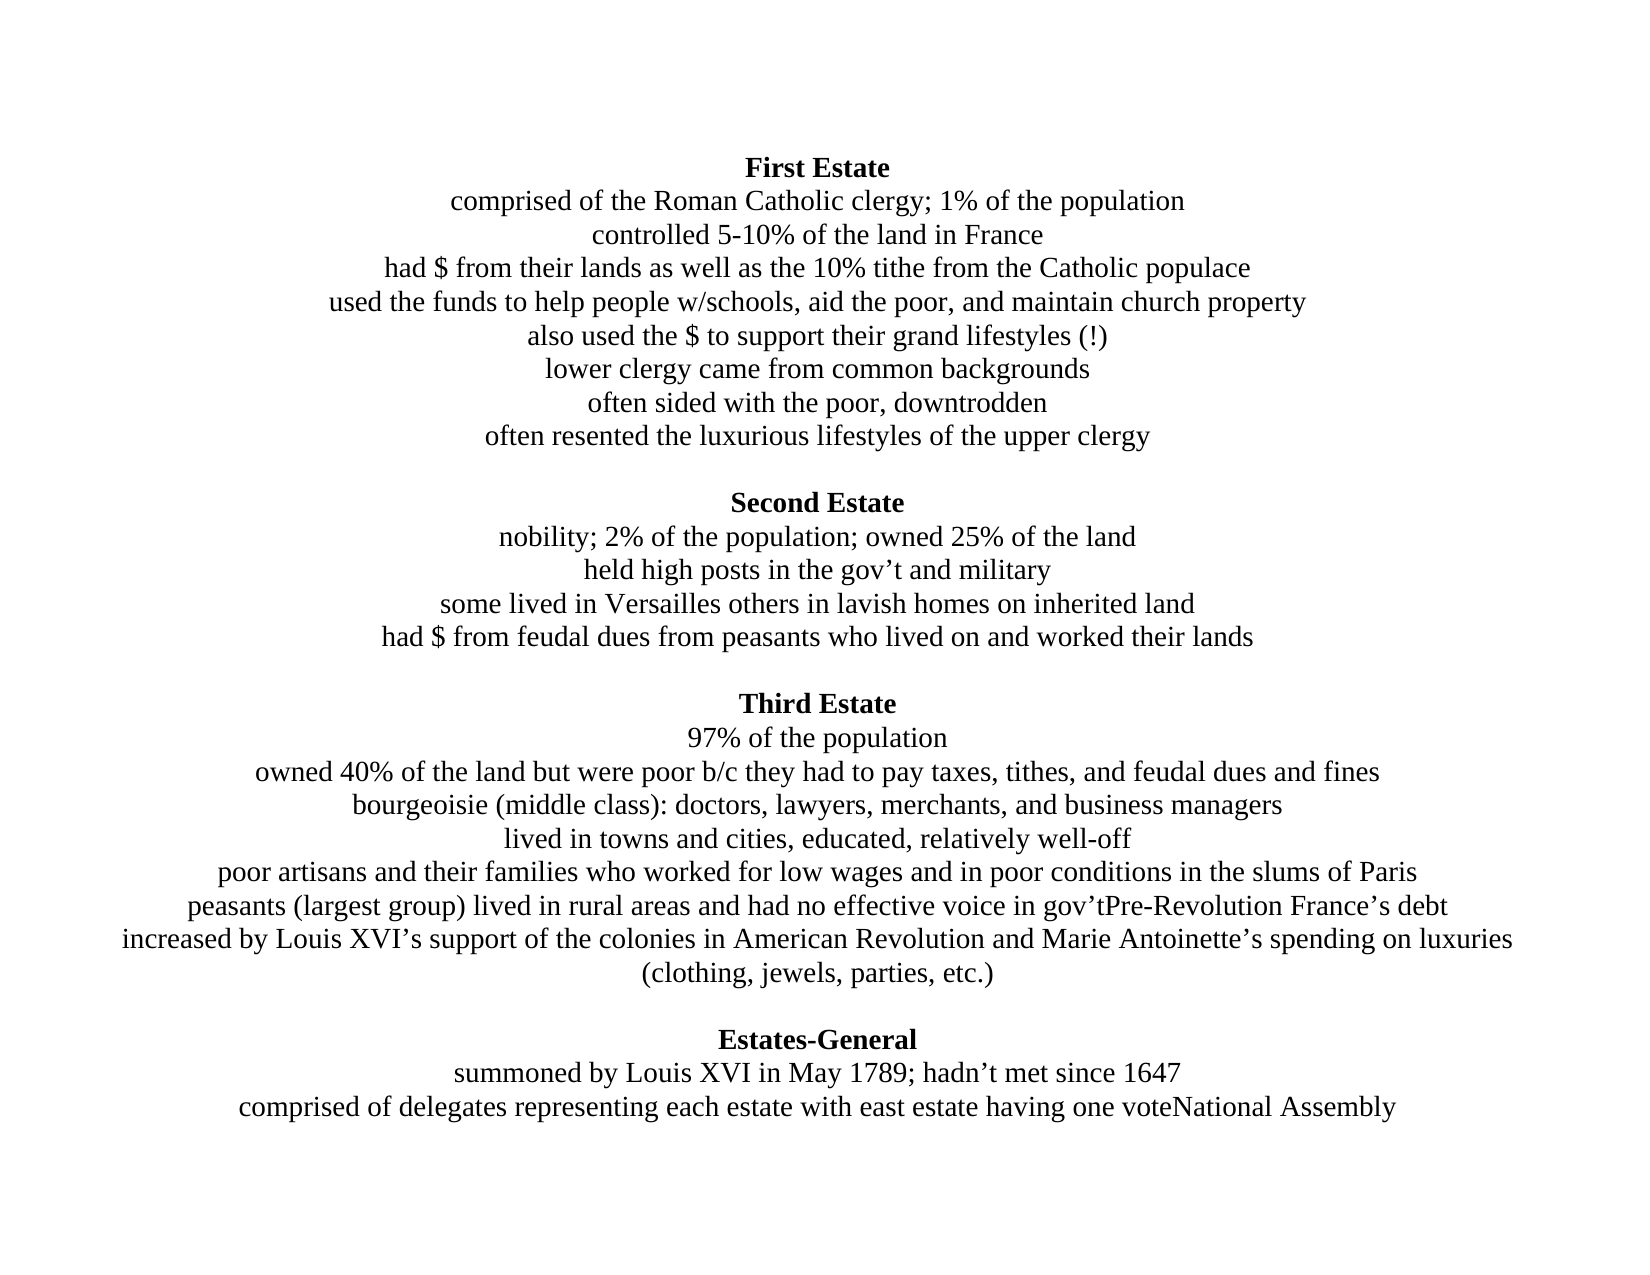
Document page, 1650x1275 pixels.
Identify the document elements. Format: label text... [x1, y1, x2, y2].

text comprised of the Roman Catholic clergy; 1% of the population [75, 183, 1560, 217]
text controlled 5-10% of the land in France [75, 217, 1560, 251]
text bourgeoisie (middle class): doctors, lawyers, merchants, and business managers [75, 787, 1560, 821]
text Estates-General [75, 1022, 1560, 1056]
text nobility; 2% of the population; owned 25% of the land [75, 519, 1560, 552]
text Second Estate [75, 485, 1560, 519]
text used the funds to help people w/schools, aid the poor, and maintain church property [75, 284, 1560, 318]
text summoned by Louis XVI in May 1789; hadn’t met since 1647 [75, 1056, 1560, 1089]
text increased by Louis XVI’s support of the colonies in American Revolution and Marie Antoinette’s spending on luxuries (clothing, jewels, parties, etc.) [75, 921, 1560, 988]
text Third Estate [75, 687, 1560, 720]
text poor artisans and their families who worked for low wages and in poor conditions in the slums of Paris [75, 854, 1560, 888]
text lower clergy came from common backgrounds [75, 351, 1560, 385]
text had $ from feudal dues from peasants who lived on and worked their lands [75, 619, 1560, 653]
text often resented the luxurious lifestyles of the upper clergy [75, 418, 1560, 452]
text First Estate [75, 150, 1560, 183]
text lived in towns and cities, educated, relatively well-off [75, 821, 1560, 854]
text some lived in Versailles others in lavish homes on inherited land [75, 586, 1560, 619]
text comprised of delegates representing each estate with east estate having one voteNational Assembly [75, 1089, 1560, 1123]
text also used the $ to support their grand lifestyles (!) [75, 318, 1560, 351]
text owned 40% of the land but were poor b/c they had to pay taxes, tithes, and feudal dues and fines [75, 754, 1560, 787]
text peasants (largest group) lived in rural areas and had no effective voice in gov’tPre-Revolution France’s debt [75, 888, 1560, 921]
text had $ from their lands as well as the 10% tithe from the Catholic populace [75, 251, 1560, 284]
text 97% of the population [75, 720, 1560, 754]
text often sided with the poor, downtrodden [75, 385, 1560, 418]
text held high posts in the gov’t and military [75, 552, 1560, 586]
